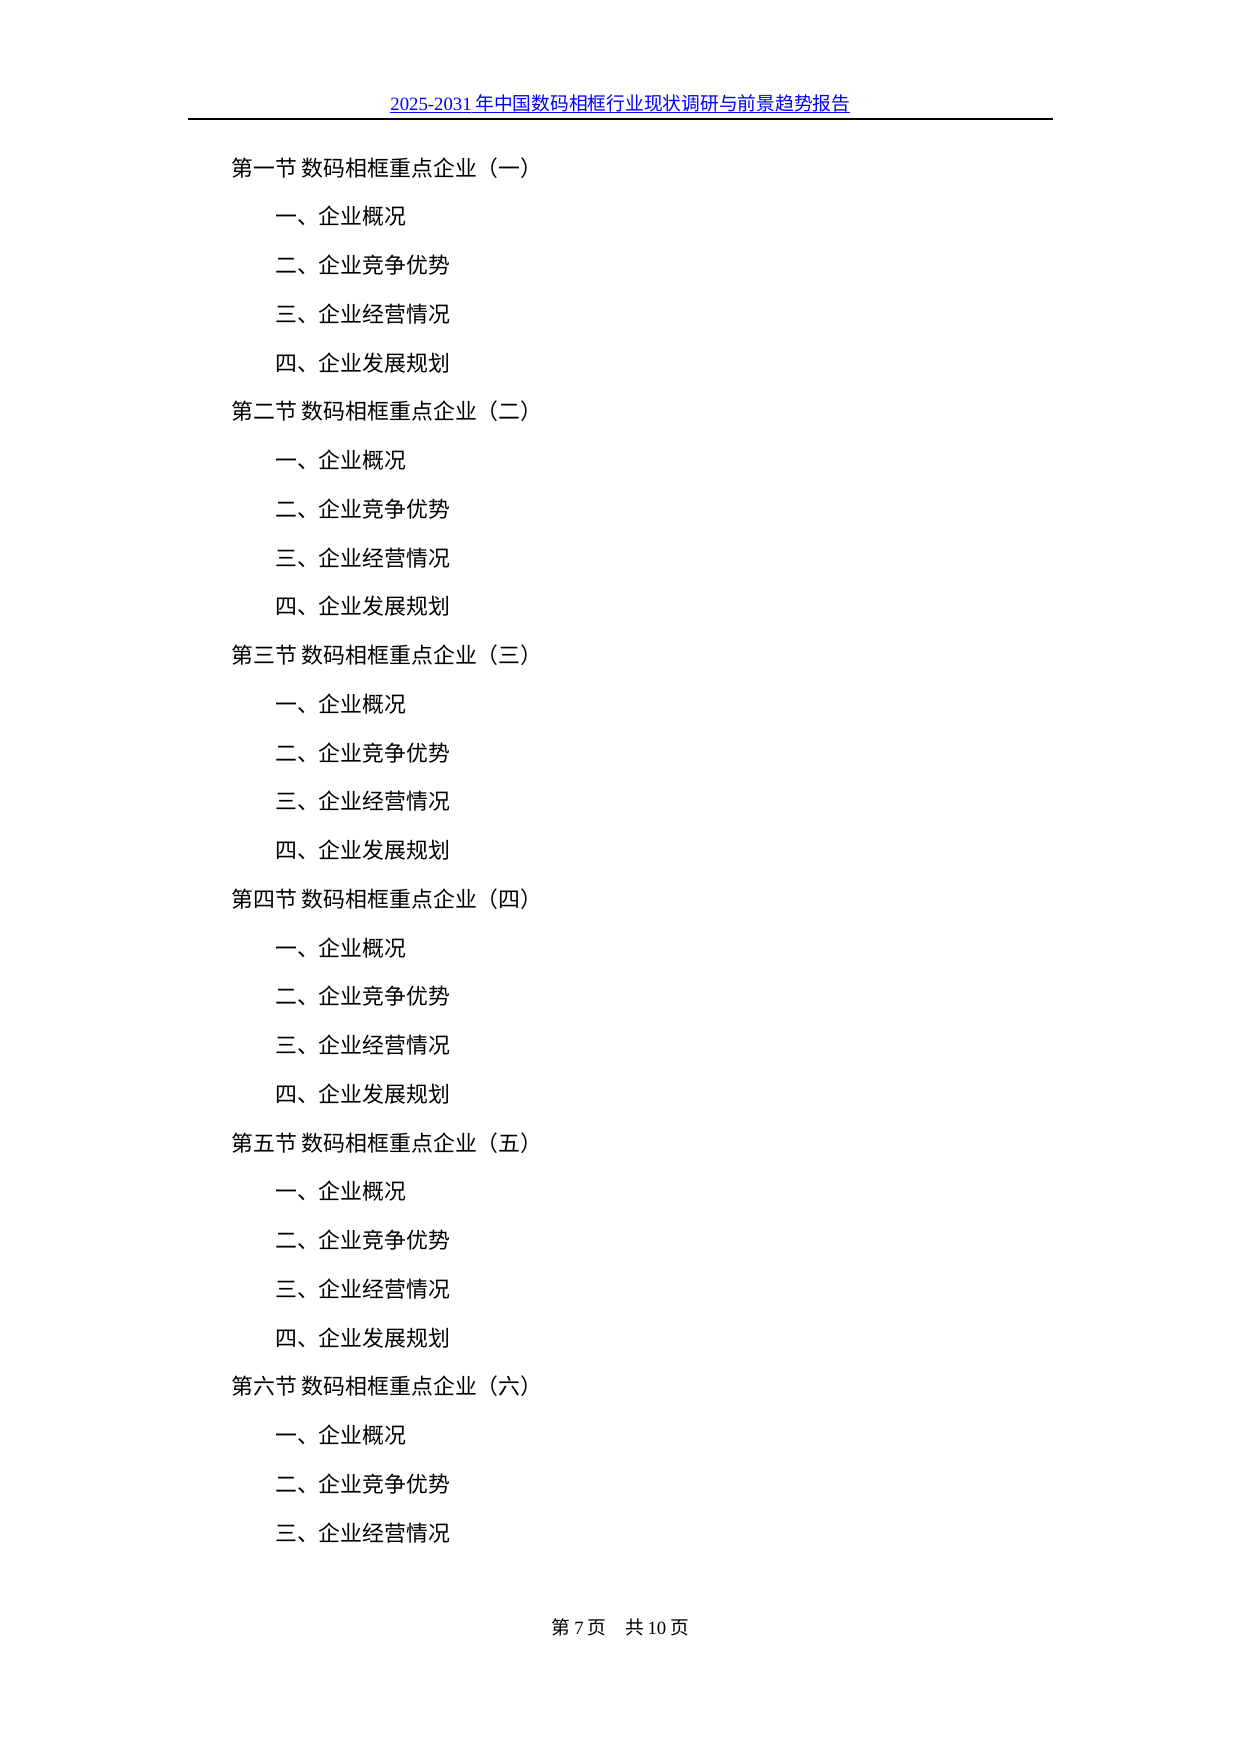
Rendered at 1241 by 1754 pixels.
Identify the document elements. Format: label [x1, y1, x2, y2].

text [187, 150, 1053, 1548]
